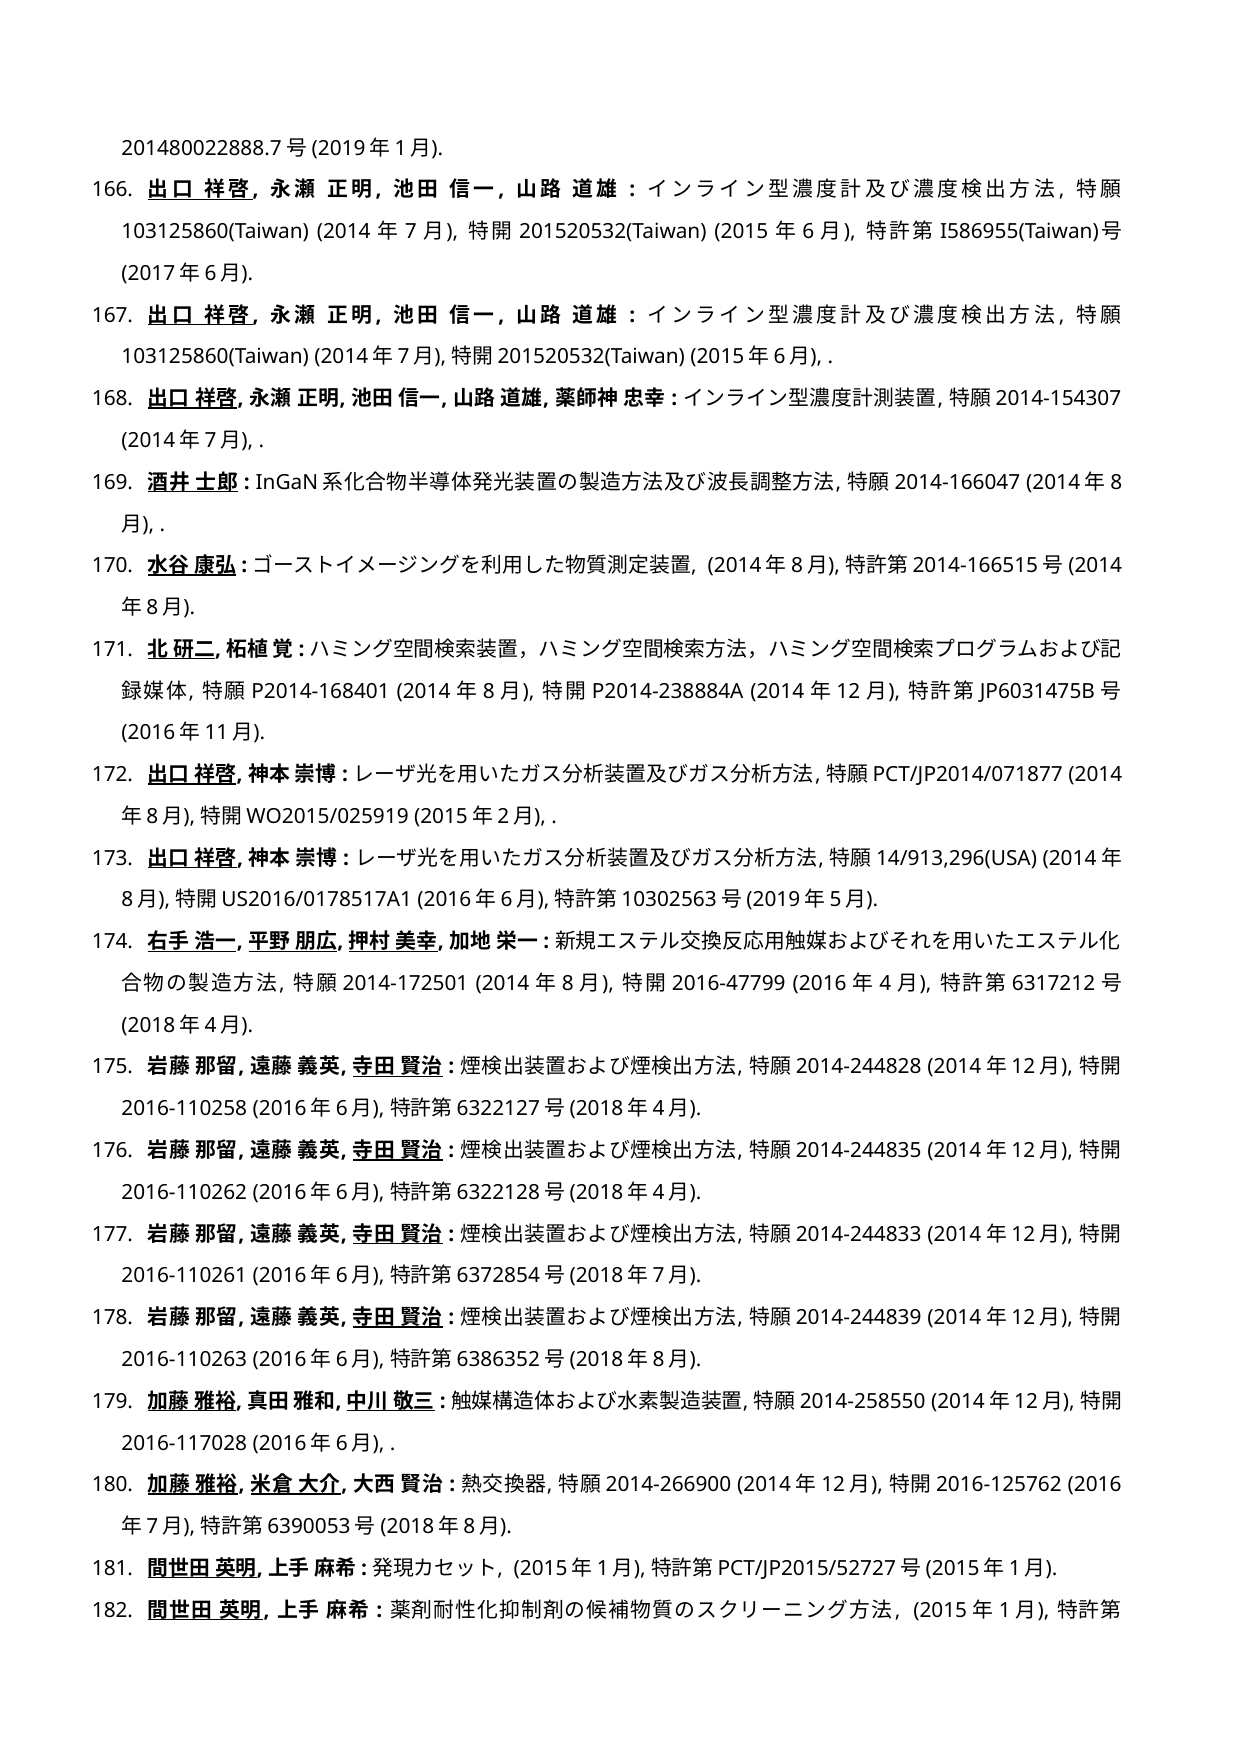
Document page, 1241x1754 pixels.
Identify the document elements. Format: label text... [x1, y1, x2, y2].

list 間世田 英明, 上手 麻希 : 発現カセット, (2015年1月), 特許第PCT/JP2015/52727号 (2015年1月). [92, 1545, 1122, 1587]
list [92, 1587, 1122, 1629]
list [92, 125, 1122, 167]
list 北 研二, 柘植 覚 : ハミング空間検索装置，ハミング空間検索方法，ハミング空間検索プログラムおよび記録媒体, 特願P2014-168401 (2014年8月), 特開P2014-238884A (2014年12月), 特許第JP6031475B号 (2016年11月). [92, 626, 1122, 752]
list 右手 浩一, 平野 朋広, 押村 美幸, 加地 栄一 : 新規エステル交換反応用触媒およびそれを用いたエステル化合物の製造方法, 特願2014-172501 (2014年8月), 特開2016-47799 (2016年4月), 特許第6317212号 (2018年4月). [92, 919, 1122, 1044]
list 岩藤 那留, 遠藤 義英, 寺田 賢治 : 煙検出装置および煙検出方法, 特願2014-244835 (2014年12月), 特開2016-110262 (2016年6月), 特許第6322128号 (2018年4月). [92, 1128, 1122, 1211]
list 加藤 雅裕, 米倉 大介, 大西 賢治 : 熱交換器, 特願2014-266900 (2014年12月), 特開2016-125762 (2016年7月), 特許第6390053号 (2018年8月). [92, 1462, 1122, 1545]
list 岩藤 那留, 遠藤 義英, 寺田 賢治 : 煙検出装置および煙検出方法, 特願2014-244828 (2014年12月), 特開2016-110258 (2016年6月), 特許第6322127号 (2018年4月). [92, 1044, 1122, 1128]
list 加藤 雅裕, 真田 雅和, 中川 敬三 : 触媒構造体および水素製造装置, 特願2014-258550 (2014年12月), 特開2016-117028 (2016年6月), . [92, 1378, 1122, 1462]
list 出口 祥啓, 神本 崇博 : レーザ光を用いたガス分析装置及びガス分析方法, 特願PCT/JP2014/071877 (2014年8月), 特開WO2015/025919 (2015年2月), . [92, 752, 1122, 835]
list 岩藤 那留, 遠藤 義英, 寺田 賢治 : 煙検出装置および煙検出方法, 特願2014-244839 (2014年12月), 特開2016-110263 (2016年6月), 特許第6386352号 (2018年8月). [92, 1295, 1122, 1378]
list 出口 祥啓, 永瀬 正明, 池田 信一, 山路 道雄, 薬師神 忠幸 : インライン型濃度計測装置, 特願2014-154307 (2014年7月), . [92, 376, 1122, 459]
list 酒井 士郎 : InGaN系化合物半導体発光装置の製造方法及び波長調整方法, 特願2014-166047 (2014年8月), . [92, 459, 1122, 543]
list 出口 祥啓, 神本 崇博 : レーザ光を用いたガス分析装置及びガス分析方法, 特願14/913,296(USA) (2014年8月), 特開US2016/0178517A1 (2016年6月), 特許第10302563号 (2019年5月). [92, 835, 1122, 919]
list 水谷 康弘 : ゴーストイメージングを利用した物質測定装置, (2014年8月), 特許第2014-166515号 (2014年8月). [92, 543, 1122, 626]
list 岩藤 那留, 遠藤 義英, 寺田 賢治 : 煙検出装置および煙検出方法, 特願2014-244833 (2014年12月), 特開2016-110261 (2016年6月), 特許第6372854号 (2018年7月). [92, 1211, 1122, 1295]
list 出口 祥啓, 永瀬 正明, 池田 信一, 山路 道雄 : インライン型濃度計及び濃度検出方法, 特願103125860(Taiwan) (2014年7月), 特開201520532(Taiwan) (2015年6月), . [92, 292, 1122, 376]
list 出口 祥啓, 永瀬 正明, 池田 信一, 山路 道雄 : インライン型濃度計及び濃度検出方法, 特願103125860(Taiwan) (2014年7月), 特開201520532(Taiwan) (2015年6月), 特許第I586955(Taiwan)号 (2017年6月). [92, 167, 1122, 292]
